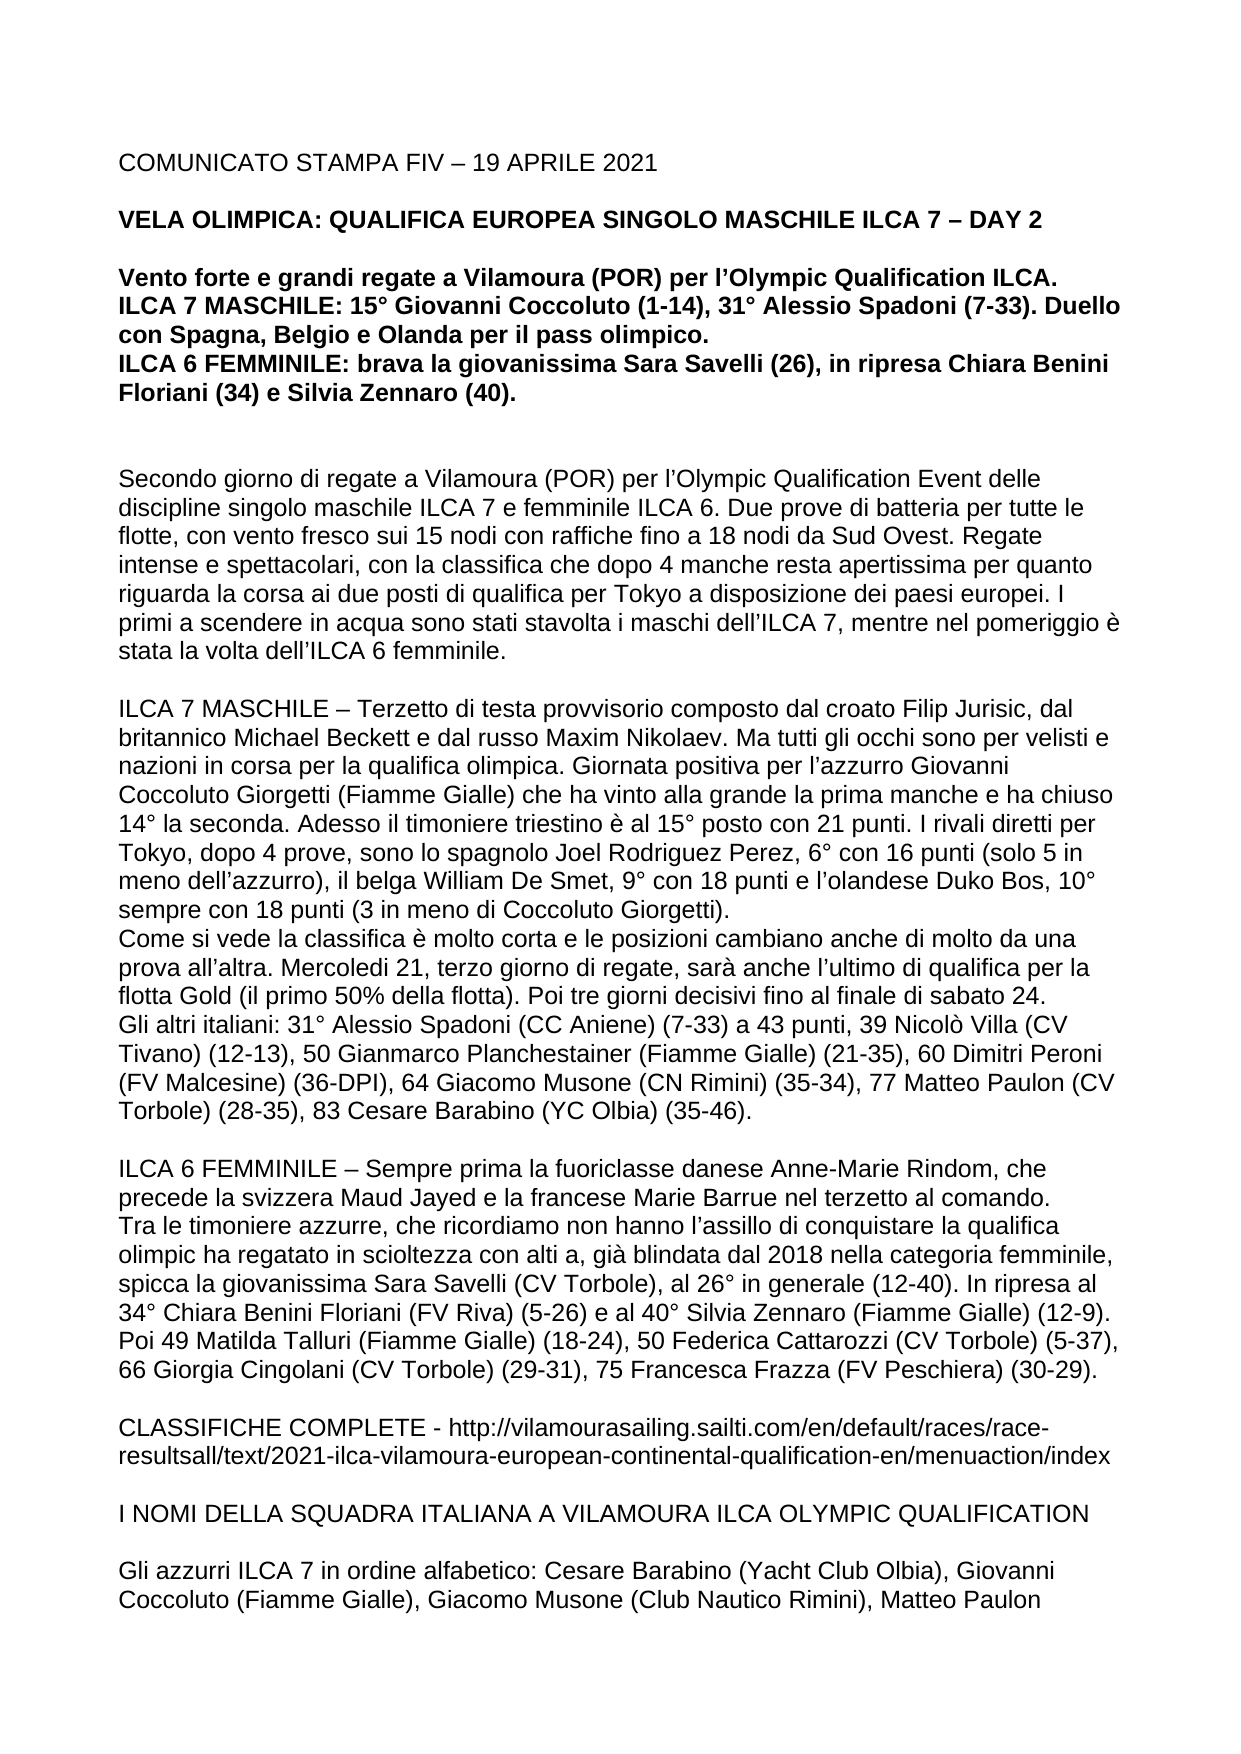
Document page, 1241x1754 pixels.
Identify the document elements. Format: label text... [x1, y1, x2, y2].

text ILCA 6 FEMMINILE – Sempre prima la fuoriclasse danese Anne-Marie Rindom, che precede la svizzera Maud Jayed e la francese Marie Barrue nel terzetto al comando. [118, 1154, 1122, 1211]
text COMUNICATO STAMPA FIV – 19 APRILE 2021 [118, 148, 1122, 176]
text CLASSIFICHE COMPLETE - http://vilamourasailing.sailti.com/en/default/races/race-resultsall/text/2021-ilca-vilamoura-european-continental-qualification-en/menuaction/index [118, 1413, 1122, 1470]
text ILCA 7 MASCHILE – Terzetto di testa provvisorio composto dal croato Filip Jurisic, dal britannico Michael Beckett e dal russo Maxim Nikolaev. Ma tutti gli occhi sono per velisti e nazioni in corsa per la qualifica olimpica. Giornata positiva per l’azzurro Giovanni Coccoluto Giorgetti (Fiamme Gialle) che ha vinto alla grande la prima manche e ha chiuso 14° la seconda. Adesso il timoniere triestino è al 15° posto con 21 punti. I rivali diretti per Tokyo, dopo 4 prove, sono lo spagnolo Joel Rodriguez Perez, 6° con 16 punti (solo 5 in meno dell’azzurro), il belga William De Smet, 9° con 18 punti e l’olandese Duko Bos, 10° sempre con 18 punti (3 in meno di Coccoluto Giorgetti). [118, 694, 1122, 924]
text Vento forte e grandi regate a Vilamoura (POR) per l’Olympic Qualification ILCA. ILCA 7 MASCHILE: 15° Giovanni Coccoluto (1-14), 31° Alessio Spadoni (7-33). Duello con Spagna, Belgio e Olanda per il pass olimpico. ILCA 6 FEMMINILE: brava la giovanissima Sara Savelli (26), in ripresa Chiara Benini Floriani (34) e Silvia Zennaro (40). [118, 263, 1122, 406]
text VELA OLIMPICA: QUALIFICA EUROPEA SINGOLO MASCHILE ILCA 7 – DAY 2 [118, 205, 1122, 234]
text Tra le timoniere azzurre, che ricordiamo non hanno l’assillo di conquistare la qualifica olimpic ha regatato in scioltezza con alti a, già blindata dal 2018 nella categoria femminile, spicca la giovanissima Sara Savelli (CV Torbole), al 26° in generale (12-40). In ripresa al 34° Chiara Benini Floriani (FV Riva) (5-26) e al 40° Silvia Zennaro (Fiamme Gialle) (12-9). Poi 49 Matilda Talluri (Fiamme Gialle) (18-24), 50 Federica Cattarozzi (CV Torbole) (5-37), 66 Giorgia Cingolani (CV Torbole) (29-31), 75 Francesca Frazza (FV Peschiera) (30-29). [118, 1211, 1122, 1384]
text Gli altri italiani: 31° Alessio Spadoni (CC Aniene) (7-33) a 43 punti, 39 Nicolò Villa (CV Tivano) (12-13), 50 Gianmarco Planchestainer (Fiamme Gialle) (21-35), 60 Dimitri Peroni (FV Malcesine) (36-DPI), 64 Giacomo Musone (CN Rimini) (35-34), 77 Matteo Paulon (CV Torbole) (28-35), 83 Cesare Barabino (YC Olbia) (35-46). [118, 1010, 1122, 1125]
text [118, 1556, 1122, 1614]
text Secondo giorno di regate a Vilamoura (POR) per l’Olympic Qualification Event delle discipline singolo maschile ILCA 7 e femminile ILCA 6. Due prove di batteria per tutte le flotte, con vento fresco sui 15 nodi con raffiche fino a 18 nodi da Sud Ovest. Regate intense e spettacolari, con la classifica che dopo 4 manche resta apertissima per quanto riguarda la corsa ai due posti di qualifica per Tokyo a disposizione dei paesi europei. I primi a scendere in acqua sono stati stavolta i maschi dell’ILCA 7, mentre nel pomeriggio è stata la volta dell’ILCA 6 femminile. [118, 464, 1122, 665]
text Come si vede la classifica è molto corta e le posizioni cambiano anche di molto da una prova all’altra. Mercoledi 21, terzo giorno di regate, sarà anche l’ultimo di qualifica per la flotta Gold (il primo 50% della flotta). Poi tre giorni decisivi fino al finale di sabato 24. [118, 924, 1122, 1010]
text I NOMI DELLA SQUADRA ITALIANA A VILAMOURA ILCA OLYMPIC QUALIFICATION [118, 1499, 1122, 1528]
